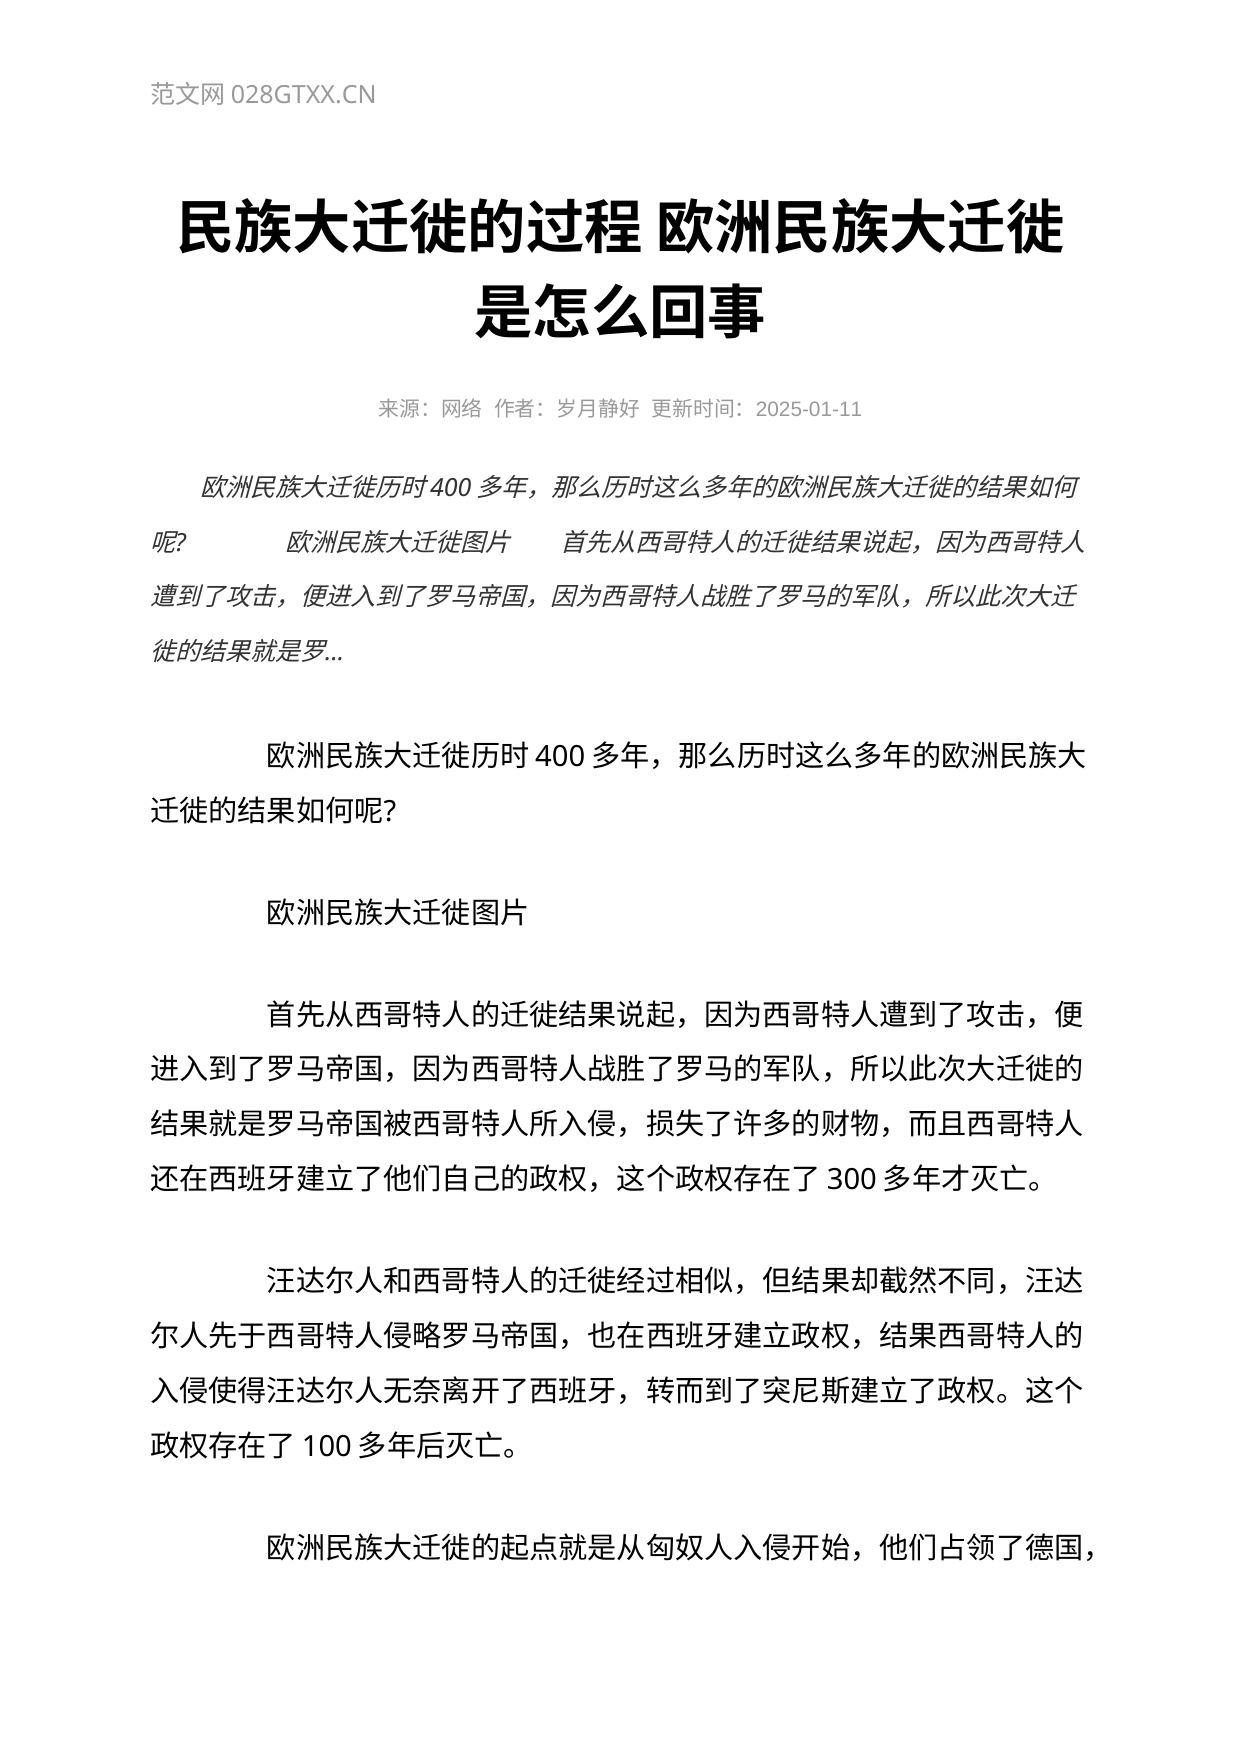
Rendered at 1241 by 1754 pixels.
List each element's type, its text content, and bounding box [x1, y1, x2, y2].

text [150, 1524, 1090, 1567]
text 欧洲民族大迁徙历时400多年，那么历时这么多年的欧洲民族大迁徙的结果如何呢? [150, 732, 1090, 830]
text 欧洲民族大迁徙图片 [150, 889, 1090, 932]
subtitle 民族大迁徙的过程 欧洲民族大迁徙是怎么回事 [150, 181, 1090, 350]
text 汪达尔人和西哥特人的迁徙经过相似，但结果却截然不同，汪达尔人先于西哥特人侵略罗马帝国，也在西班牙建立政权，结果西哥特人的入侵使得汪达尔人无奈离开了西班牙，转而到了突尼斯建立了政权。这个政权存在了100多年后灭亡。 [150, 1258, 1090, 1465]
text 首先从西哥特人的迁徙结果说起，因为西哥特人遭到了攻击，便进入到了罗马帝国，因为西哥特人战胜了罗马的军队，所以此次大迁徙的结果就是罗马帝国被西哥特人所入侵，损失了许多的财物，而且西哥特人还在西班牙建立了他们自己的政权，这个政权存在了300多年才灭亡。 [150, 991, 1090, 1198]
text 欧洲民族大迁徙历时400多年，那么历时这么多年的欧洲民族大迁徙的结果如何呢? 欧洲民族大迁徙图片 首先从西哥特人的迁徙结果说起，因为西哥特人遭到了攻击，便进入到了罗马帝国，因为西哥特人战胜了罗马的军队，所以此次大迁徙的结果就是罗... [150, 468, 1090, 667]
text 来源：网络 作者：岁月静好 更新时间：2025-01-11 [150, 397, 1090, 421]
